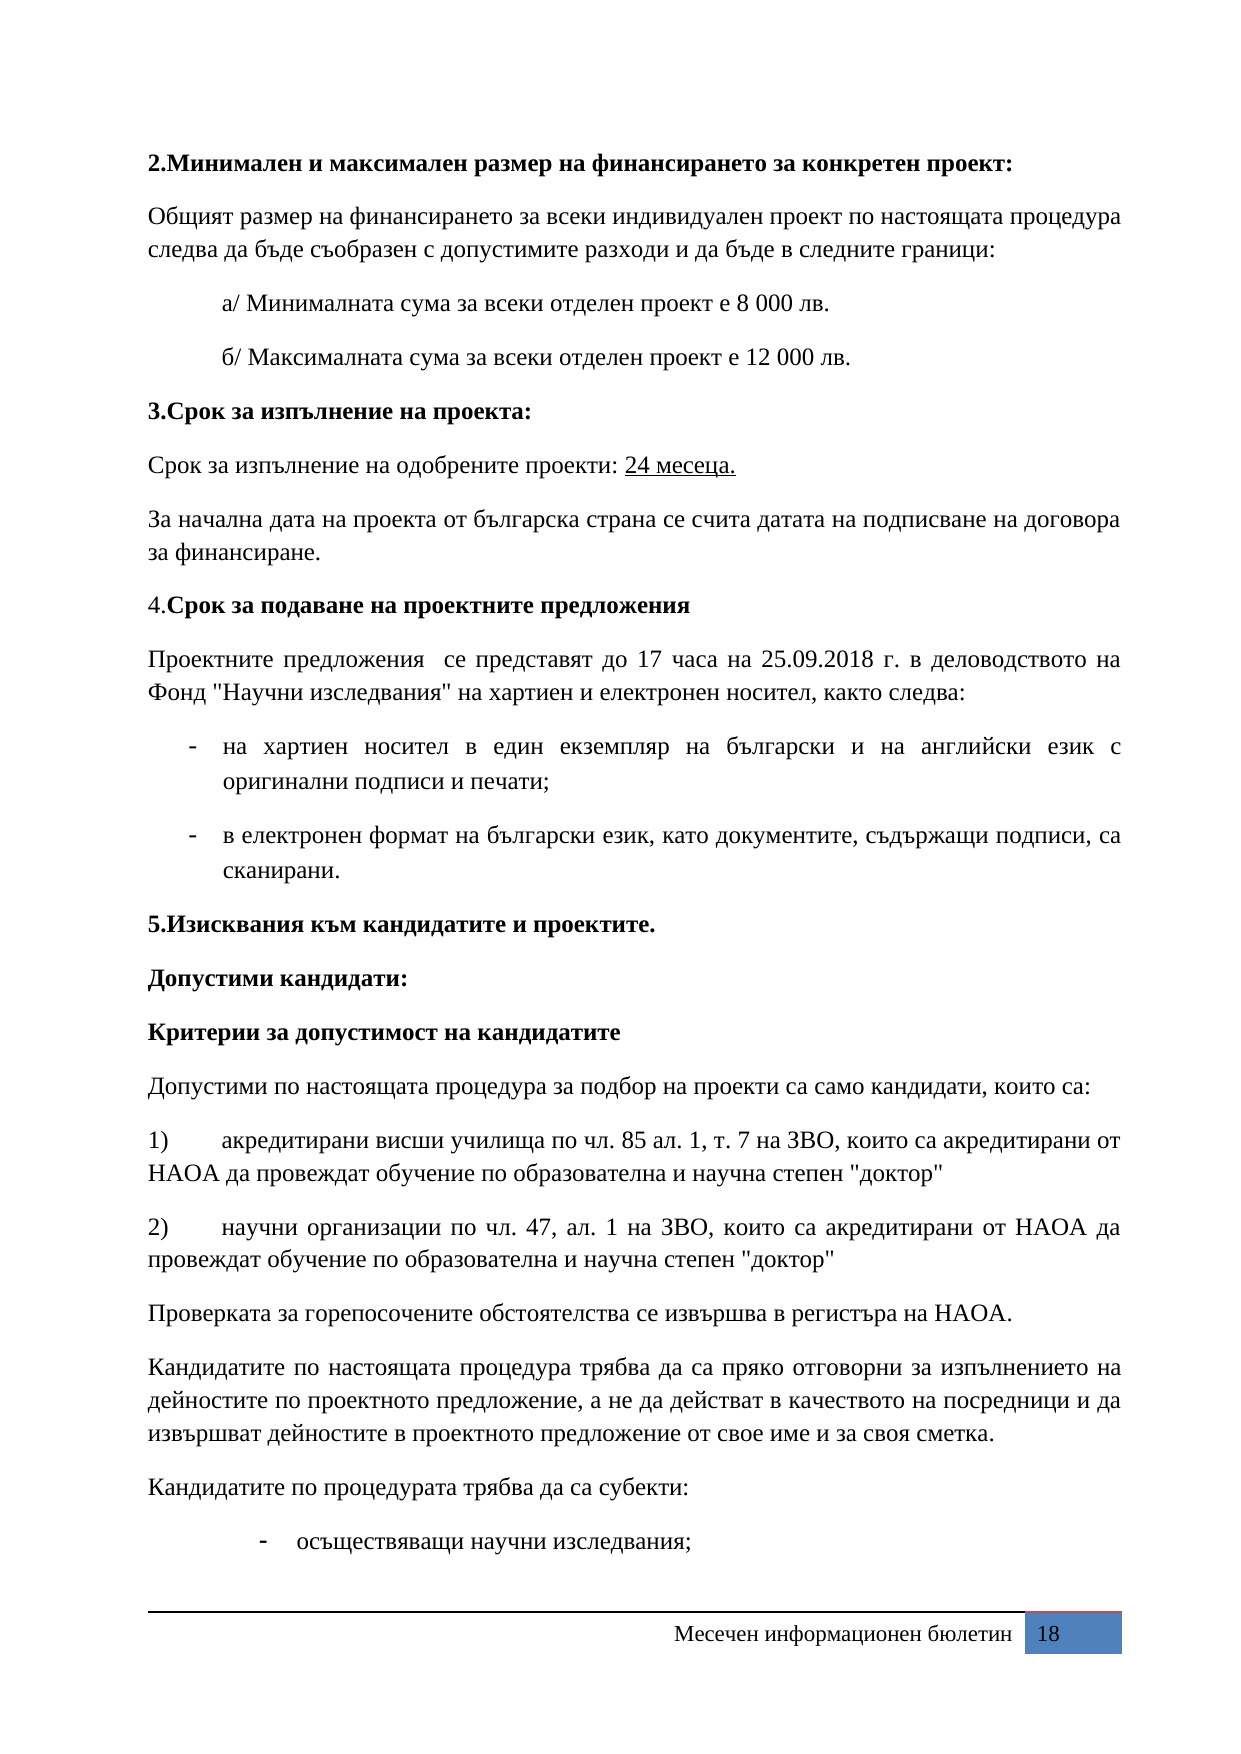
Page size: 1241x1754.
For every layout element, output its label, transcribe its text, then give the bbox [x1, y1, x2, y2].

text 5.Изисквания към кандидатите и проектите. [148, 909, 1122, 938]
list осъществяващи научни изследвания; [259, 1526, 1122, 1555]
text Кандидатите по настоящата процедура трябва да са пряко отговорни за изпълнението на дейностите по проектното предложение, а не да действат в качеството на посредници и да извършват дейностите в проектното предложение от свое име и за своя сметка. [148, 1352, 1122, 1447]
text Допустими кандидати: [148, 963, 1122, 992]
text 4.Срок за подаване на проектните предложения [148, 591, 1122, 619]
list в електронен формат на български език, като документите, съдържащи подписи, са сканирани. [185, 820, 1122, 884]
text Проверката за горепосочените обстоятелства се извършва в регистъра на НАОА. [148, 1298, 1122, 1327]
text 1) акредитирани висши училища по чл. 85 ал. 1, т. 7 на ЗВО, които са акредитирани от НАОА да провеждат обучение по образователна и научна степен "доктор" [148, 1125, 1122, 1186]
text Проектните предложения се представят до 17 часа на 25.09.2018 г. в деловодството на Фонд "Научни изследвания" на хартиен и електронен носител, както следва: [148, 644, 1122, 706]
list на хартиен носител в един екземпляр на български и на английски език с оригинални подписи и печати; [185, 731, 1122, 795]
text Допустими по настоящата процедура за подбор на проекти са само кандидати, които са: [148, 1071, 1122, 1099]
text Кандидатите по процедурата трябва да са субекти: [148, 1472, 1122, 1501]
text Критерии за допустимост на кандидатите [148, 1017, 1122, 1046]
text 2.Минимален и максимален размер на финансирането за конкретен проект: [148, 148, 1122, 176]
text б/ Максималната сума за всеки отделен проект е 12 000 лв. [148, 342, 1122, 371]
text 3.Срок за изпълнение на проекта: [148, 396, 1122, 425]
text а/ Минималната сума за всеки отделен проект е 8 000 лв. [222, 288, 1122, 317]
text Общият размер на финансирането за всеки индивидуален проект по настоящата процедура следва да бъде съобразен с допустимите разходи и да бъде в следните граници: [148, 201, 1122, 263]
text 2) научни организации по чл. 47, ал. 1 на ЗВО, които са акредитирани от НАОА да провеждат обучение по образователна и научна степен "доктор" [148, 1212, 1122, 1273]
text Срок за изпълнение на одобрените проекти: 24 месеца. [148, 450, 1122, 479]
text За начална дата на проекта от българска страна се счита датата на подписване на договора за финансиране. [148, 504, 1122, 566]
